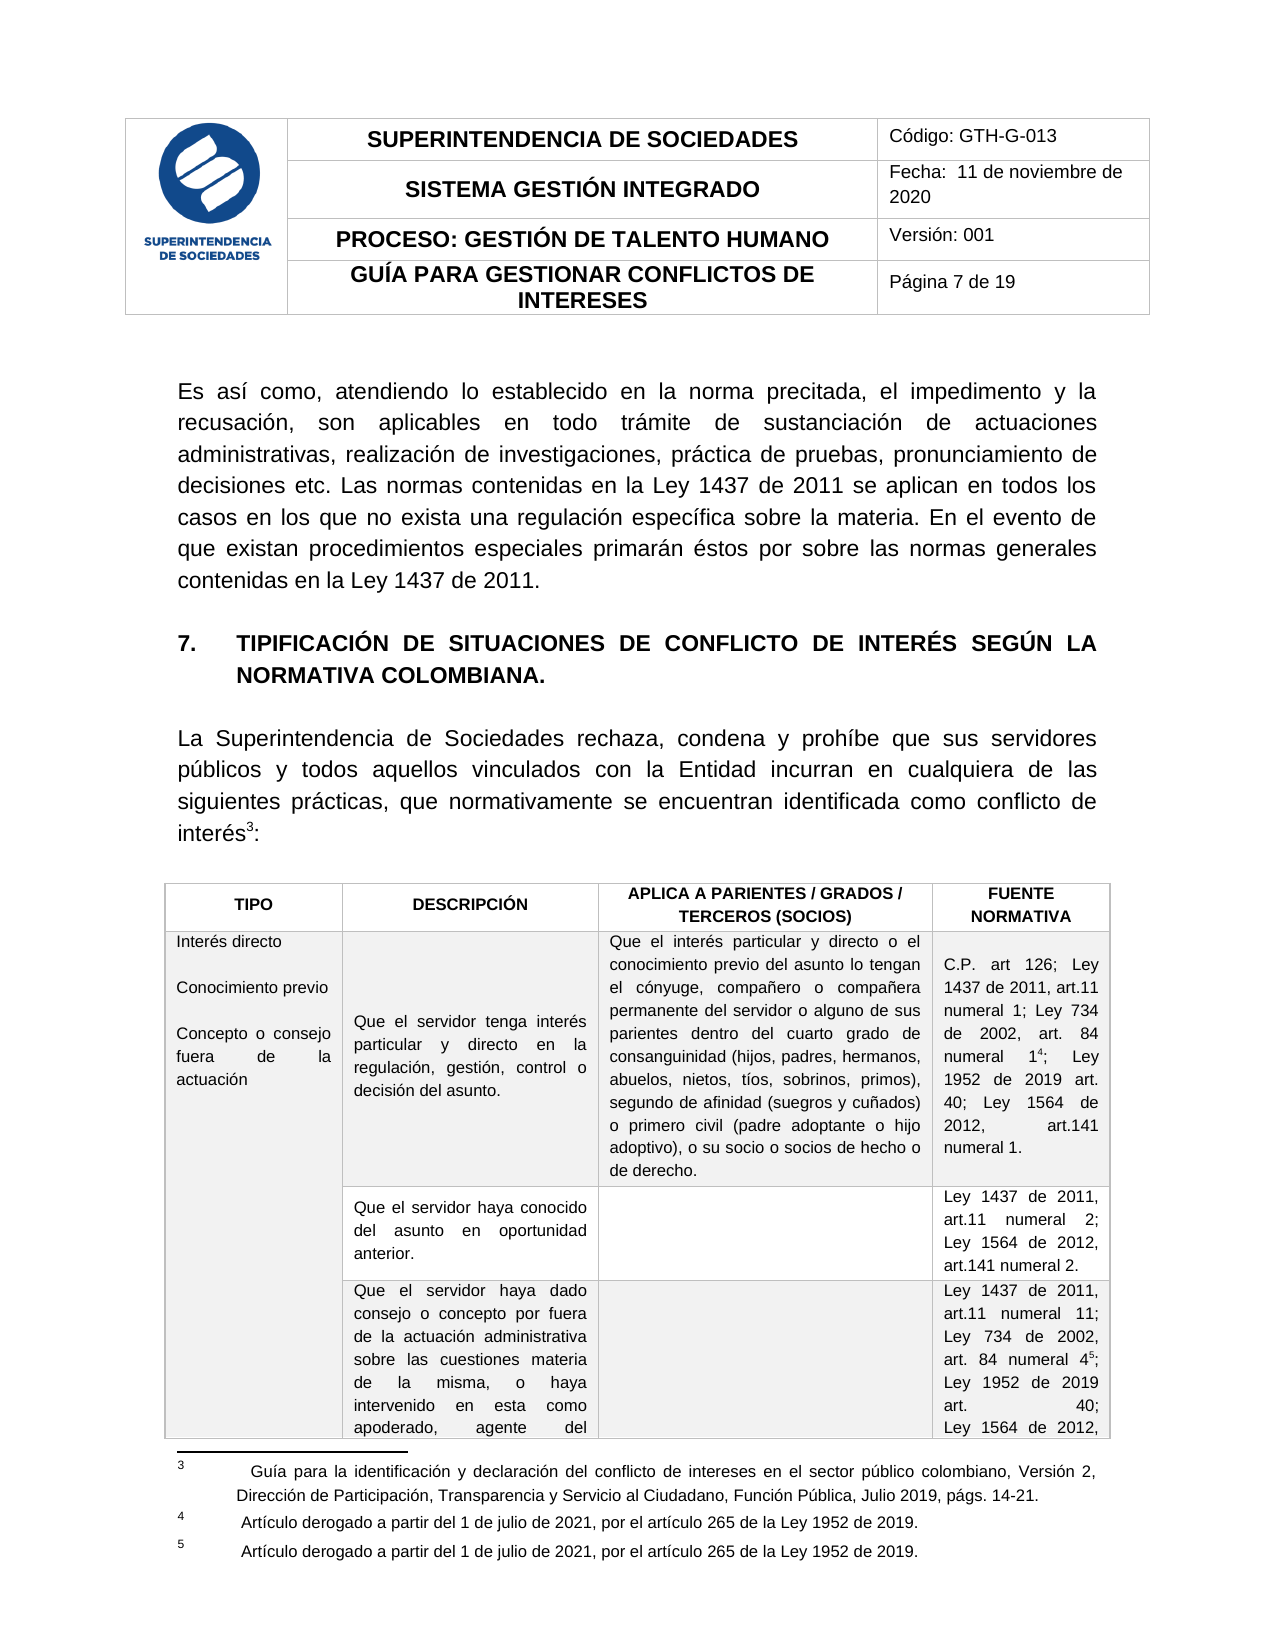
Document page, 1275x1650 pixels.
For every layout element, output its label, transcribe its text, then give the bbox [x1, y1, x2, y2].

table_cell Que el interés particular y directo o el conocimiento previo del asunto lo tengan el cónyuge, compañero o compañera permanente del servidor o alguno de sus parientes dentro del cuarto grado de consanguinidad (hijos, padres, hermanos, abuelos, nietos, tíos, sobrinos, primos), segundo de afinidad (suegros y cuñados) o primero civil (padre adoptante o hijo adoptivo), o su socio o socios de hecho o de derecho. [599, 932, 932, 1186]
table_header APLICA A PARIENTES / GRADOS / TERCEROS (SOCIOS) [599, 884, 932, 931]
table_cell [599, 1187, 932, 1280]
list TIPIFICACIÓN DE SITUACIONES DE CONFLICTO DE INTERÉS SEGÚN LA NORMATIVA COLOMBIANA. [177, 630, 1098, 688]
table_header TIPO [166, 884, 342, 931]
table_cell Ley 1437 de 2011, art.11 numeral 2; Ley 1564 de 2012, art.141 numeral 2. [933, 1187, 1109, 1280]
table_header FUENTE NORMATIVA [933, 884, 1109, 931]
text La Superintendencia de Sociedades rechaza, condena y prohíbe que sus servidores públicos y todos aquellos vinculados con la Entidad incurran en cualquiera de las siguientes prácticas, que normativamente se encuentran identificada como conflicto de interés: [177, 725, 1098, 846]
table_cell C.P. art 126; Ley 1437 de 2011, art.11 numeral 1; Ley 734 de 2002, art. 84 numeral 1; Ley 1952 de 2019 art. 40; Ley 1564 de 2012, art.141 numeral 1. [933, 932, 1109, 1186]
table_cell [599, 1281, 932, 1437]
picture [137, 119, 278, 264]
table_cell Ley 1437 de 2011, art.11 numeral 11; Ley 734 de 2002, art. 84 numeral 4; Ley 1952 de 2019 art. 40; Ley 1564 de 2012, art.141 numeral 12. [933, 1281, 1109, 1437]
list Es así como, atendiendo lo establecido en la norma precitada, el impedimento y la recusación, son aplicables en todo trámite de sustanciación de actuaciones administrativas, realización de investigaciones, práctica de pruebas, pronunciamiento de decisiones etc. Las normas contenidas en la Ley 1437 de 2011 se aplican en todos los casos en los que no exista una regulación específica sobre la materia. En el evento de que existan procedimientos especiales primarán éstos por sobre las normas generales contenidas en la Ley 1437 de 2011. [177, 378, 1098, 593]
table_cell Que el servidor haya conocido del asunto en oportunidad anterior. [343, 1187, 598, 1280]
table_cell Interés directo Conocimiento previo Concepto o consejo fuera de la actuación [166, 932, 342, 1437]
table_header DESCRIPCIÓN [343, 884, 598, 931]
table_cell Que el servidor tenga interés particular y directo en la regulación, gestión, control o decisión del asunto. [343, 932, 598, 1186]
